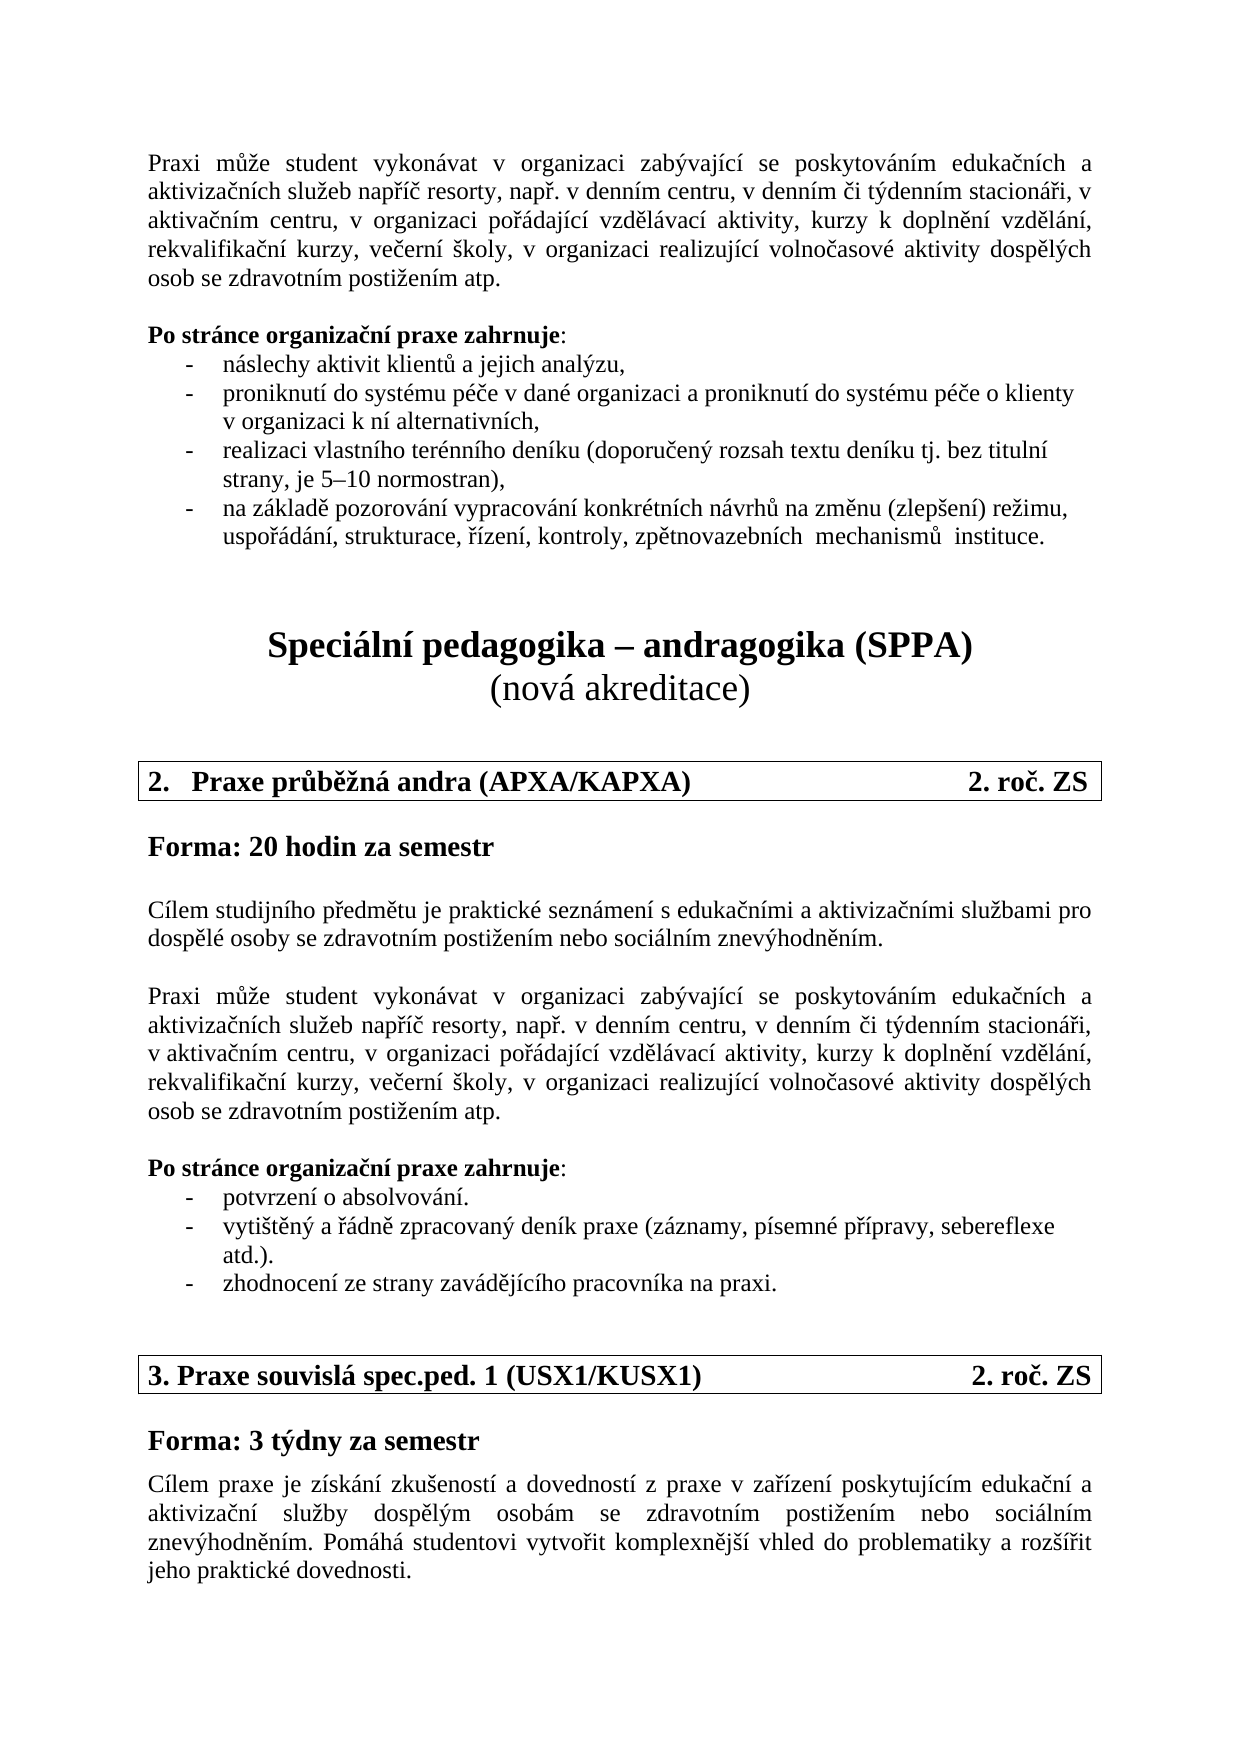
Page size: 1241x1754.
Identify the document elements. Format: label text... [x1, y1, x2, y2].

text Speciální pedagogika – andragogika (SPPA) [148, 622, 1093, 665]
list na základě pozorování vypracování konkrétních návrhů na změnu (zlepšení) režimu, uspořádání, strukturace, řízení, kontroly, zpětnovazebních mechanismů instituce. [185, 493, 1093, 550]
list zhodnocení ze strany zavádějícího pracovníka na praxi. [185, 1268, 1093, 1297]
list potvrzení o absolvování. [185, 1182, 1093, 1211]
list náslechy aktivit klientů a jejich analýzu, [185, 349, 1093, 378]
list proniknutí do systému péče v dané organizaci a proniknutí do systému péče o klienty v organizaci k ní alternativních, [185, 378, 1093, 435]
text (nová akreditace) [148, 665, 1093, 708]
text Praxi může student vykonávat v organizaci zabývající se poskytováním edukačních a aktivizačních služeb napříč resorty, např. v denním centru, v denním či týdenním stacionáři, v aktivačním centru, v organizaci pořádající vzdělávací aktivity, kurzy k doplnění vzdělání, rekvalifikační kurzy, večerní školy, v organizaci realizující volnočasové aktivity dospělých osob se zdravotním postižením atp. [148, 148, 1093, 291]
text 3. Praxe souvislá spec.ped. 1 (USX1/KUSX1) 2. roč. ZS [139, 1356, 1101, 1393]
text Praxi může student vykonávat v organizaci zabývající se poskytováním edukačních a aktivizačních služeb napříč resorty, např. v denním centru, v denním či týdenním stacionáři, v aktivačním centru, v organizaci pořádající vzdělávací aktivity, kurzy k doplnění vzdělání, rekvalifikační kurzy, večerní školy, v organizaci realizující volnočasové aktivity dospělých osob se zdravotním postižením atp. [148, 981, 1093, 1125]
text Forma: 20 hodin za semestr [148, 829, 1093, 863]
list vytištěný a řádně zpracovaný deník praxe (záznamy, písemné přípravy, sebereflexe atd.). [185, 1211, 1093, 1268]
text Cílem studijního předmětu je praktické seznámení s edukačními a aktivizačními službami pro dospělé osoby se zdravotním postižením nebo sociálním znevýhodněním. [148, 895, 1093, 952]
list realizaci vlastního terénního deníku (doporučený rozsah textu deníku tj. bez titulní strany, je 5–10 normostran), [185, 435, 1093, 493]
text Po stránce organizační praxe zahrnuje: [148, 320, 1093, 349]
text Po stránce organizační praxe zahrnuje: [148, 1153, 1093, 1182]
text Cílem praxe je získání zkušeností a dovedností z praxe v zařízení poskytujícím edukační a aktivizační služby dospělým osobám se zdravotním postižením nebo sociálním znevýhodněním. Pomáhá studentovi vytvořit komplexnější vhled do problematiky a rozšířit jeho praktické dovednosti. [148, 1469, 1093, 1584]
text Forma: 3 týdny za semestr [148, 1423, 1093, 1457]
text 2. Praxe průběžná andra (APXA/KAPXA) 2. roč. ZS [139, 762, 1101, 800]
